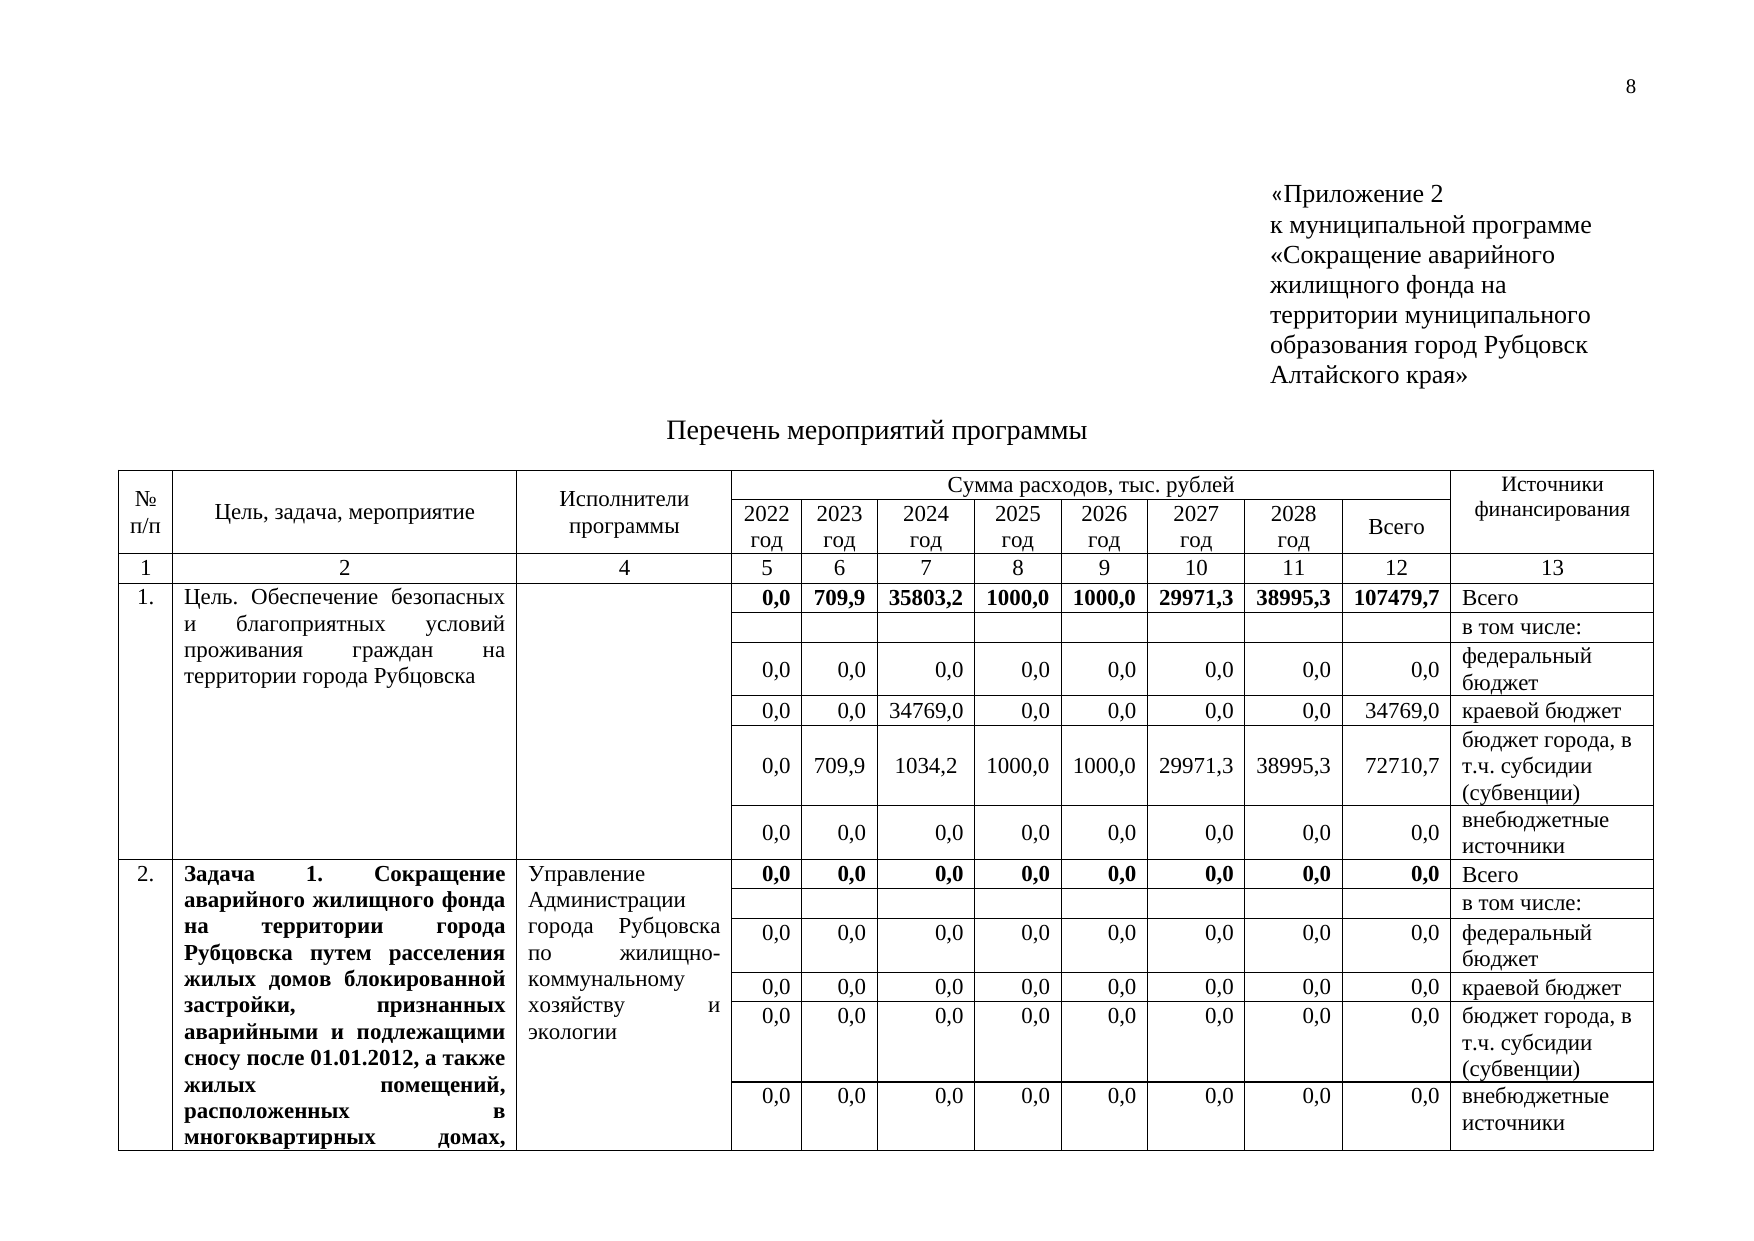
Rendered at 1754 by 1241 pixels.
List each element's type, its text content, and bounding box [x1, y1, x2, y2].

table_cell 0,0 [1148, 919, 1244, 972]
table_cell 0,0 [1062, 1083, 1147, 1150]
table_cell 2024 год [878, 500, 974, 553]
table_cell 29971,3 [1148, 584, 1244, 612]
table_cell краевой бюджет [1451, 696, 1653, 725]
table_cell [878, 613, 974, 642]
table_cell 0,0 [975, 973, 1061, 1001]
table_cell в том числе: [1451, 613, 1653, 642]
table_cell 1000,0 [975, 584, 1061, 612]
table_cell 0,0 [1245, 1083, 1342, 1150]
table_cell 0,0 [802, 860, 877, 888]
table_cell 0,0 [732, 860, 801, 888]
table_cell 2 [173, 554, 516, 582]
table_cell 4 [517, 554, 731, 582]
table_cell внебюджетные источники [1451, 1083, 1653, 1150]
table_cell 0,0 [732, 806, 801, 859]
table_cell 5 [732, 554, 801, 582]
table_cell 0,0 [802, 806, 877, 859]
table_cell 0,0 [732, 696, 801, 725]
text «Сокращение аварийного жилищного фонда на территории муниципального образования город Рубцовск Алтайского края» [1270, 239, 1636, 389]
table_cell 0,0 [975, 643, 1061, 695]
table_cell в том числе: [1451, 889, 1653, 918]
table_cell 0,0 [732, 643, 801, 695]
table_cell [802, 889, 877, 918]
table_cell 0,0 [975, 860, 1061, 888]
table_cell 9 [1062, 554, 1147, 582]
table_cell внебюджетные источники [1451, 806, 1653, 859]
table_cell 0,0 [1343, 919, 1450, 972]
table_cell 0,0 [1245, 1002, 1342, 1081]
table_cell Всего [1451, 860, 1653, 888]
table_cell 1034,2 [878, 726, 974, 805]
table_cell 0,0 [975, 696, 1061, 725]
table_cell 0,0 [1148, 973, 1244, 1001]
table_cell 0,0 [1343, 1083, 1450, 1150]
text «Приложение 2 [1270, 177, 1636, 209]
table_cell [1062, 613, 1147, 642]
table_cell бюджет города, в т.ч. субсидии (субвенции) [1451, 726, 1653, 805]
table_cell 11 [1245, 554, 1342, 582]
table_cell 0,0 [1148, 1083, 1244, 1150]
table_cell [1148, 613, 1244, 642]
table_cell 2026 год [1062, 500, 1147, 553]
table_cell 0,0 [1062, 1002, 1147, 1081]
table_cell 709,9 [802, 584, 877, 612]
table_cell 0,0 [975, 1083, 1061, 1150]
table_cell 0,0 [1245, 860, 1342, 888]
table_cell 0,0 [975, 806, 1061, 859]
table_cell 7 [878, 554, 974, 582]
table_cell 0,0 [802, 919, 877, 972]
table_cell 0,0 [1245, 973, 1342, 1001]
table_cell 0,0 [1062, 919, 1147, 972]
table_cell [1343, 613, 1450, 642]
table_cell 0,0 [1343, 973, 1450, 1001]
table_cell 0,0 [1343, 806, 1450, 859]
table_cell 0,0 [1148, 696, 1244, 725]
table_cell 0,0 [975, 919, 1061, 972]
table_cell 0,0 [732, 973, 801, 1001]
table_cell 0,0 [878, 1002, 974, 1081]
table_cell 0,0 [1148, 1002, 1244, 1081]
table_cell 0,0 [802, 696, 877, 725]
table_cell 0,0 [1062, 860, 1147, 888]
table_cell [1062, 889, 1147, 918]
table_cell 0,0 [1343, 1002, 1450, 1081]
table_cell [1148, 889, 1244, 918]
table_cell 1000,0 [1062, 584, 1147, 612]
table_cell Задача 1. Сокращение аварийного жилищного фонда на территории города Рубцовска путем расселения жилых домов блокированной застройки, признанных аварийными и подлежащими сносу после 01.01.2012, а также жилых помещений, расположенных в многоквартирных домах, признанных аварийными и подлежащими сносу, расселение которых предусмотрено по решениям суда, в соответствии с государственной программой «Обеспечение доступным и комфортным жильем населения Алтайского края» [173, 860, 516, 1150]
table_cell 2022 год [732, 500, 801, 553]
table_cell 0,0 [878, 1083, 974, 1150]
table_cell [878, 889, 974, 918]
table_cell 1000,0 [975, 726, 1061, 805]
table_cell 0,0 [878, 643, 974, 695]
table_cell 0,0 [1148, 860, 1244, 888]
table_cell [975, 613, 1061, 642]
table_cell 38995,3 [1245, 726, 1342, 805]
table_cell [517, 584, 731, 859]
table_cell 2028 год [1245, 500, 1342, 553]
table_cell [802, 613, 877, 642]
table_cell 0,0 [802, 1002, 877, 1081]
table_cell 2025 год [975, 500, 1061, 553]
table_cell 2023 год [802, 500, 877, 553]
table_cell [732, 613, 801, 642]
text Перечень мероприятий программы [118, 413, 1636, 445]
table_cell 0,0 [1062, 696, 1147, 725]
table_cell 1000,0 [1062, 726, 1147, 805]
table_cell 8 [975, 554, 1061, 582]
table_cell 2027 год [1148, 500, 1244, 553]
table_cell [1245, 613, 1342, 642]
table_cell 6 [802, 554, 877, 582]
table_header Сумма расходов, тыс. рублей [732, 471, 1450, 499]
table_cell 0,0 [1245, 919, 1342, 972]
table_cell 0,0 [802, 643, 877, 695]
table_cell [732, 889, 801, 918]
table_cell [1343, 889, 1450, 918]
table_cell 0,0 [878, 973, 974, 1001]
text к муниципальной программе [1270, 209, 1636, 239]
table_cell Цель. Обеспечение безопасных и благоприятных условий проживания граждан на территории города Рубцовска [173, 584, 516, 859]
table_cell Управление Администрации города Рубцовска по жилищно-коммунальному хозяйству и экологии [517, 860, 731, 1150]
table_cell 34769,0 [1343, 696, 1450, 725]
table_cell 0,0 [802, 973, 877, 1001]
table_header Источники финансирования [1451, 471, 1653, 553]
table_cell 0,0 [1062, 806, 1147, 859]
table_cell краевой бюджет [1451, 973, 1653, 1001]
table_cell 0,0 [732, 726, 801, 805]
table_cell 38995,3 [1245, 584, 1342, 612]
table_cell 1. [119, 584, 172, 859]
table_header Цель, задача, мероприятие [173, 471, 516, 553]
table_cell 0,0 [1343, 860, 1450, 888]
table_cell 10 [1148, 554, 1244, 582]
table_cell 72710,7 [1343, 726, 1450, 805]
table_cell 13 [1451, 554, 1653, 582]
table_cell 2. [119, 860, 172, 1150]
table_cell 0,0 [1343, 643, 1450, 695]
table_cell 709,9 [802, 726, 877, 805]
table_cell 0,0 [732, 584, 801, 612]
table_cell 0,0 [732, 919, 801, 972]
table_cell 0,0 [1148, 806, 1244, 859]
table_cell Всего [1343, 500, 1450, 553]
table_cell 0,0 [878, 860, 974, 888]
table_cell 34769,0 [878, 696, 974, 725]
table_cell 0,0 [878, 806, 974, 859]
table_header Исполнители программы [517, 471, 731, 553]
table_header № п/п [119, 471, 172, 553]
table_cell 0,0 [1245, 806, 1342, 859]
table_cell 107479,7 [1343, 584, 1450, 612]
table_cell 1 [119, 554, 172, 582]
table_cell 0,0 [732, 1002, 801, 1081]
table_cell 12 [1343, 554, 1450, 582]
table_cell бюджет города, в т.ч. субсидии (субвенции) [1451, 1002, 1653, 1081]
table_cell 0,0 [1062, 973, 1147, 1001]
table_cell 0,0 [1062, 643, 1147, 695]
table_cell [1245, 889, 1342, 918]
table_cell 0,0 [975, 1002, 1061, 1081]
table_cell 0,0 [802, 1083, 877, 1150]
table_cell [975, 889, 1061, 918]
table_cell 35803,2 [878, 584, 974, 612]
table_cell 0,0 [732, 1083, 801, 1150]
table_cell Всего [1451, 584, 1653, 612]
table_cell 0,0 [1245, 696, 1342, 725]
table_cell 29971,3 [1148, 726, 1244, 805]
table_cell федеральный бюджет [1451, 643, 1653, 695]
table_cell 0,0 [1245, 643, 1342, 695]
table_cell федеральный бюджет [1451, 919, 1653, 972]
table_cell 0,0 [1148, 643, 1244, 695]
table_cell 0,0 [878, 919, 974, 972]
